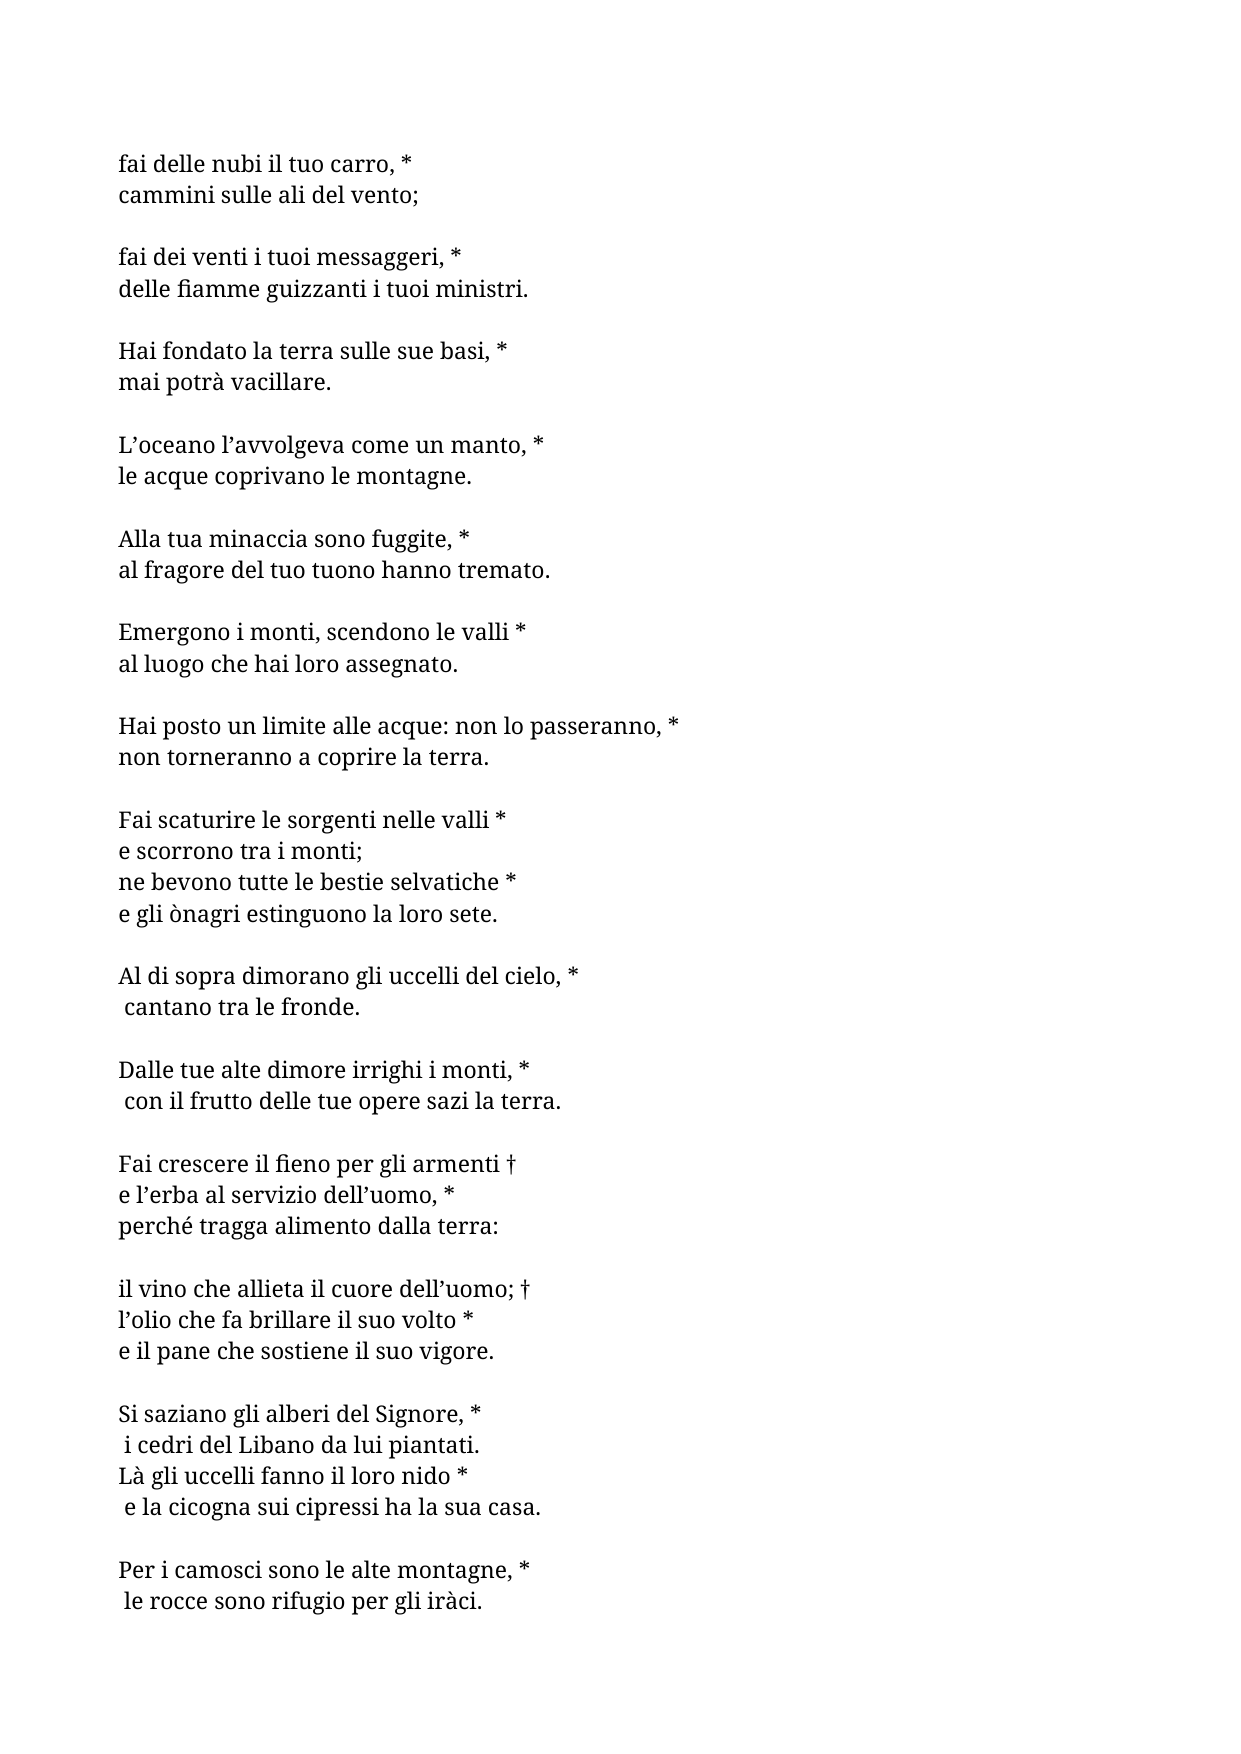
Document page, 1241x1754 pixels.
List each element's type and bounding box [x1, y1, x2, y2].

text [118, 148, 1122, 1616]
